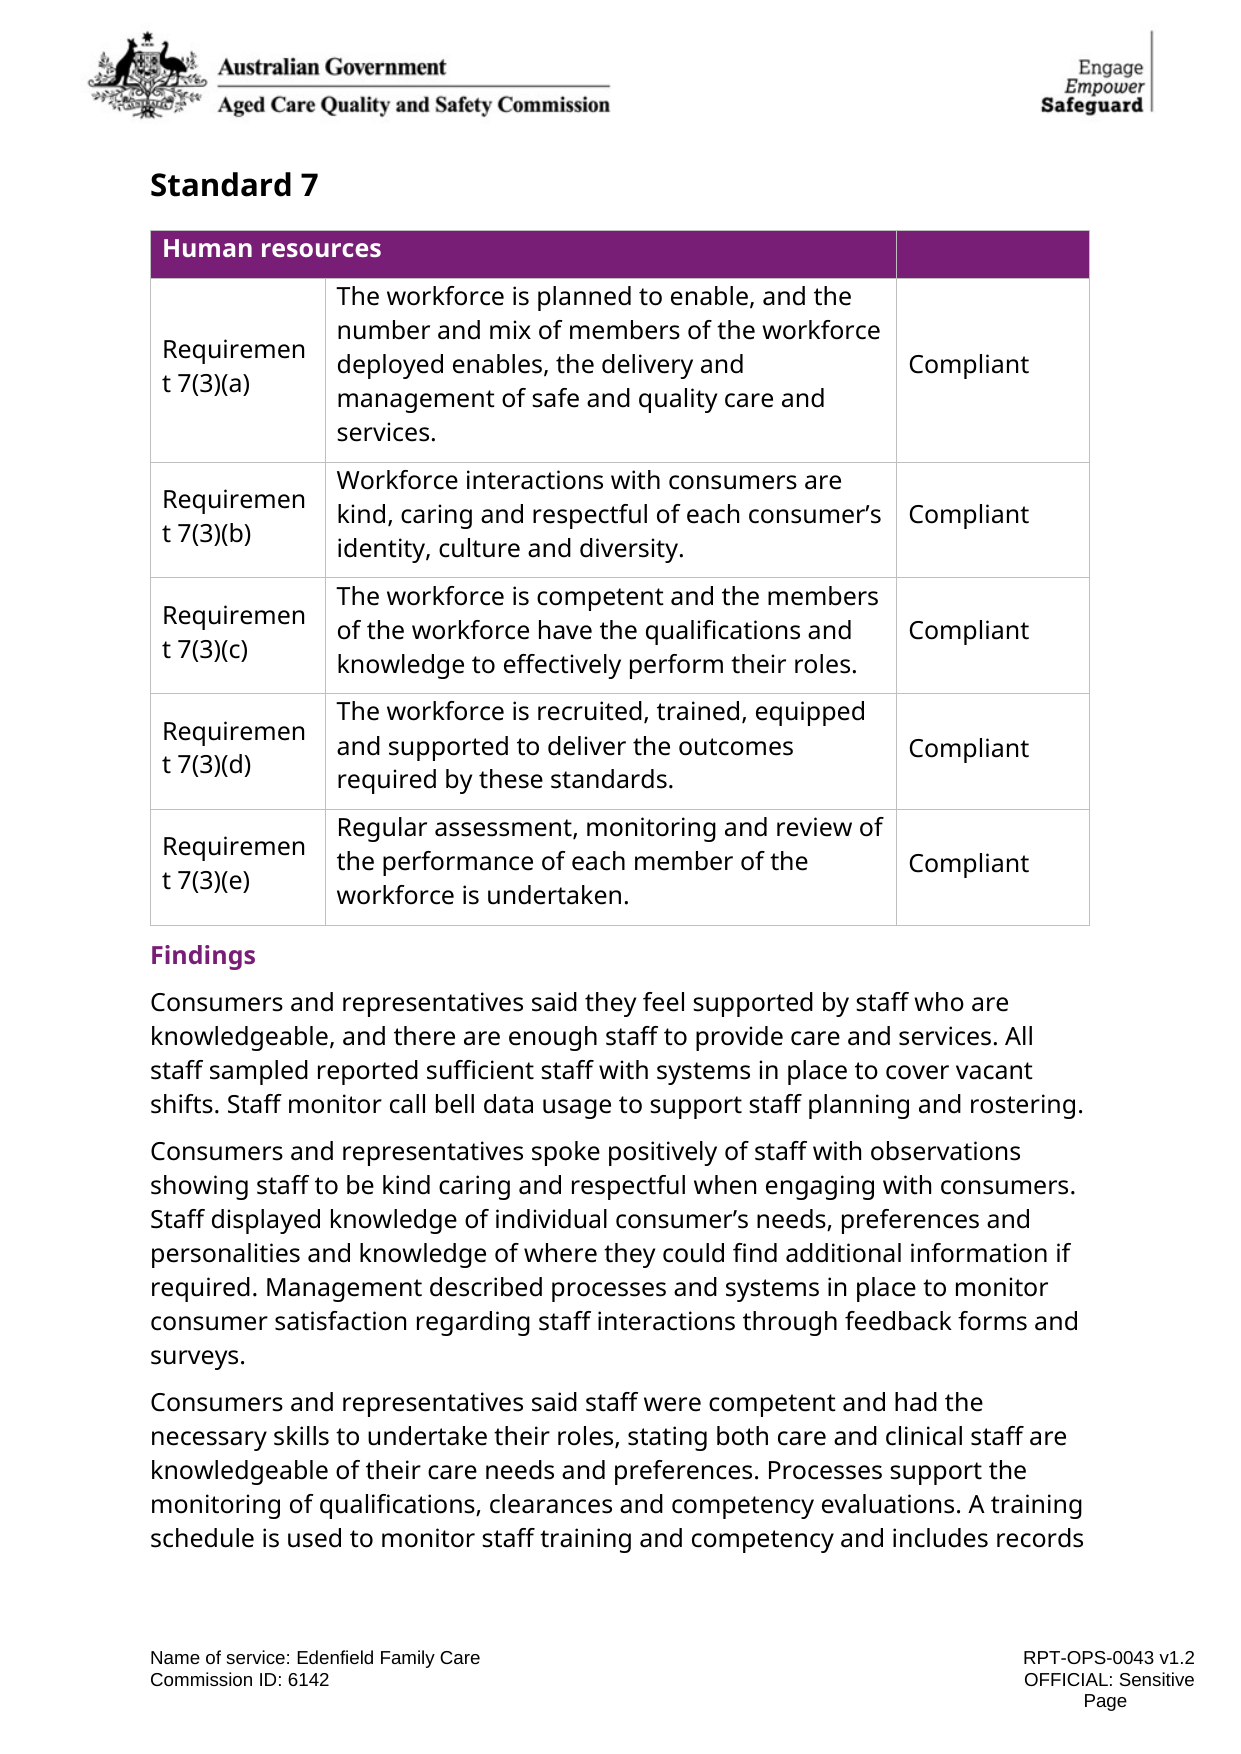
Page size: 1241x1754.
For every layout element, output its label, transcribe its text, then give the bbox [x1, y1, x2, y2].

picture [0, 23, 1241, 131]
text Consumers and representatives said they feel supported by staff who are knowledgeable, and there are enough staff to provide care and services. All staff sampled reported sufficient staff with systems in place to cover vacant shifts. Staff monitor call bell data usage to support staff planning and rostering. [150, 984, 1090, 1121]
table_cell [897, 463, 1089, 577]
table_cell Requirement 7(3)(b) [151, 463, 325, 577]
table_cell [897, 694, 1089, 809]
table_cell [897, 279, 1089, 462]
subtitle Findings [150, 938, 1090, 972]
table_header [897, 231, 1089, 278]
table_cell Requirement 7(3)(c) [151, 578, 325, 693]
table_header Human resources [151, 231, 896, 278]
table_cell Requirement 7(3)(d) [151, 694, 325, 809]
table_cell [897, 810, 1089, 924]
text Consumers and representatives spoke positively of staff with observations showing staff to be kind caring and respectful when engaging with consumers. Staff displayed knowledge of individual consumer’s needs, preferences and personalities and knowledge of where they could find additional information if required. Management described processes and systems in place to monitor consumer satisfaction regarding staff interactions through feedback forms and surveys. [150, 1133, 1090, 1372]
table_cell [897, 578, 1089, 693]
table_cell The workforce is competent and the members of the workforce have the qualifications and knowledge to effectively perform their roles. [326, 578, 896, 693]
table_cell Requirement 7(3)(a) [151, 279, 325, 462]
table_cell Workforce interactions with consumers are kind, caring and respectful of each consumer’s identity, culture and diversity. [326, 463, 896, 577]
table_cell The workforce is recruited, trained, equipped and supported to deliver the outcomes required by these standards. [326, 694, 896, 809]
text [150, 1384, 1090, 1554]
table_cell Regular assessment, monitoring and review of the performance of each member of the workforce is undertaken. [326, 810, 896, 924]
subtitle Standard 7 [150, 162, 1090, 205]
table_cell The workforce is planned to enable, and the number and mix of members of the workforce deployed enables, the delivery and management of safe and quality care and services. [326, 279, 896, 462]
table_cell Requirement 7(3)(e) [151, 810, 325, 924]
